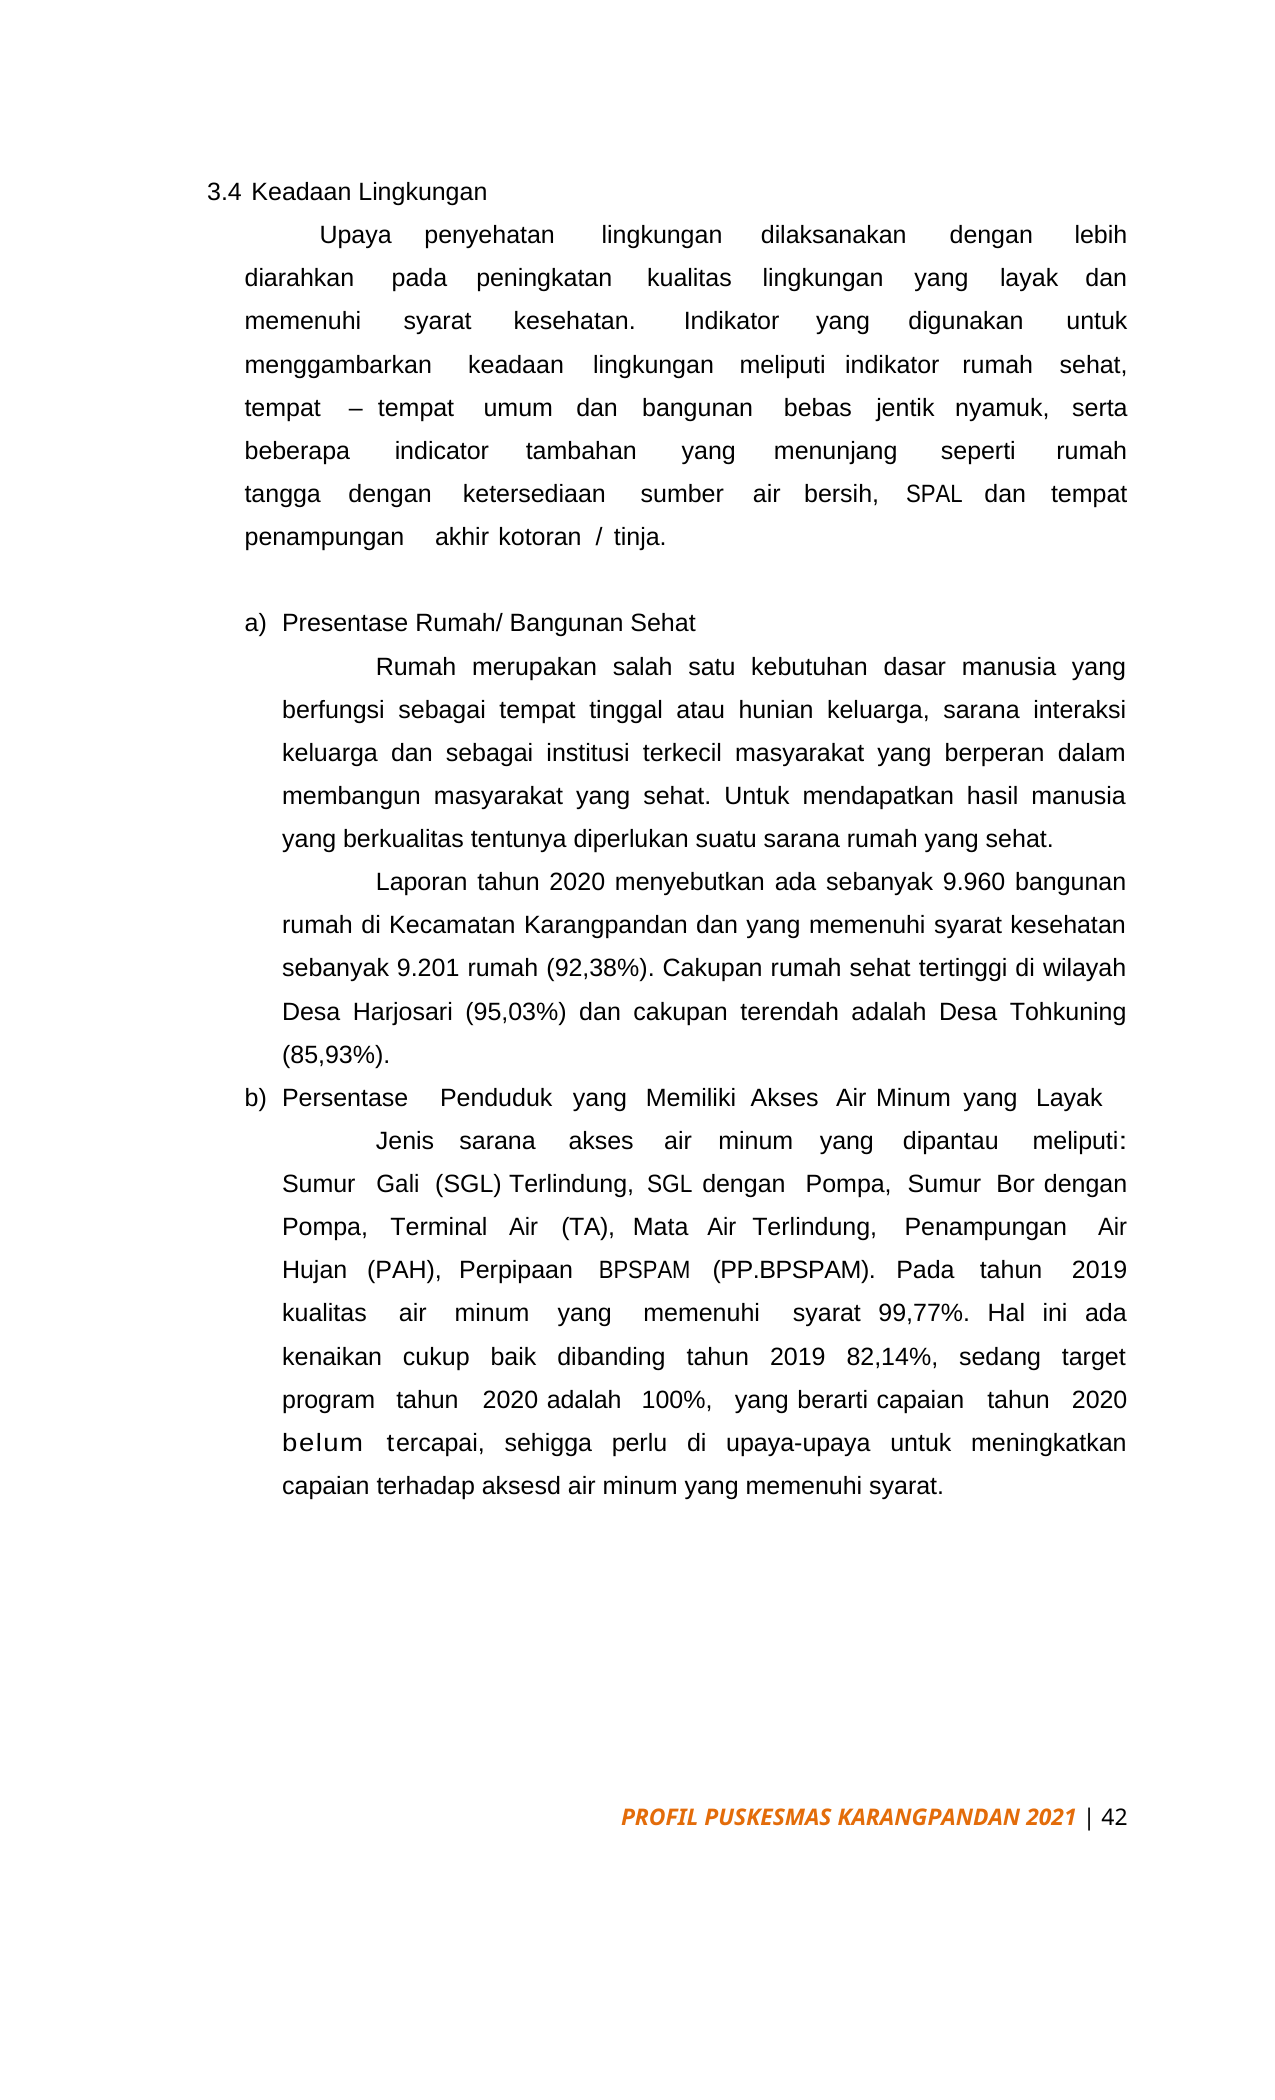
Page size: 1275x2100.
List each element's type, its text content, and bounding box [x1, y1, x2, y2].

text Jenis sarana akses air minum yang dipantau meliputi: Sumur Gali (SGL) Terlindung, SGL dengan Pompa, Sumur Bor dengan Pompa, Terminal Air (TA), Mata Air Terlindung, Penampungan Air Hujan (PAH), Perpipaan BPSPAM (PP.BPSPAM). Pada tahun 2019 kualitas air minum yang memenuhi syarat 99,77%. Hal ini ada kenaikan cukup baik dibanding tahun 2019 82,14%, sedang target program tahun 2020 adalah 100%, yang berarti capaian tahun 2020 belum tercapai, sehigga perlu di upaya-upaya untuk meningkatkan capaian terhadap aksesd air minum yang memenuhi syarat. [282, 1126, 1127, 1500]
text Laporan tahun 2020 menyebutkan ada sebanyak 9.960 bangunan rumah di Kecamatan Karangpandan dan yang memenuhi syarat kesehatan sebanyak 9.201 rumah (92,38%). Cakupan rumah sehat tertinggi di wilayah Desa Harjosari (95,03%) dan cakupan terendah adalah Desa Tohkuning (85,93%). [282, 867, 1127, 1068]
list Presentase Rumah/ Bangunan Sehat [244, 608, 1127, 637]
list Persentase Penduduk yang Memiliki Akses Air Minum yang Layak [244, 1083, 1127, 1112]
text Upaya penyehatan lingkungan dilaksanakan dengan lebih diarahkan pada peningkatan kualitas lingkungan yang layak dan memenuhi syarat kesehatan. Indikator yang digunakan untuk menggambarkan keadaan lingkungan meliputi indikator rumah sehat, tempat – tempat umum dan bangunan bebas jentik nyamuk, serta beberapa indicator tambahan yang menunjang seperti rumah tangga dengan ketersediaan sumber air bersih, SPAL dan tempat penampungan akhir kotoran / tinja. [244, 220, 1127, 551]
list Keadaan Lingkungan [207, 177, 1127, 206]
text Rumah merupakan salah satu kebutuhan dasar manusia yang berfungsi sebagai tempat tinggal atau hunian keluarga, sarana interaksi keluarga dan sebagai institusi terkecil masyarakat yang berperan dalam membangun masyarakat yang sehat. Untuk mendapatkan hasil manusia yang berkualitas tentunya diperlukan suatu sarana rumah yang sehat. [282, 652, 1127, 853]
